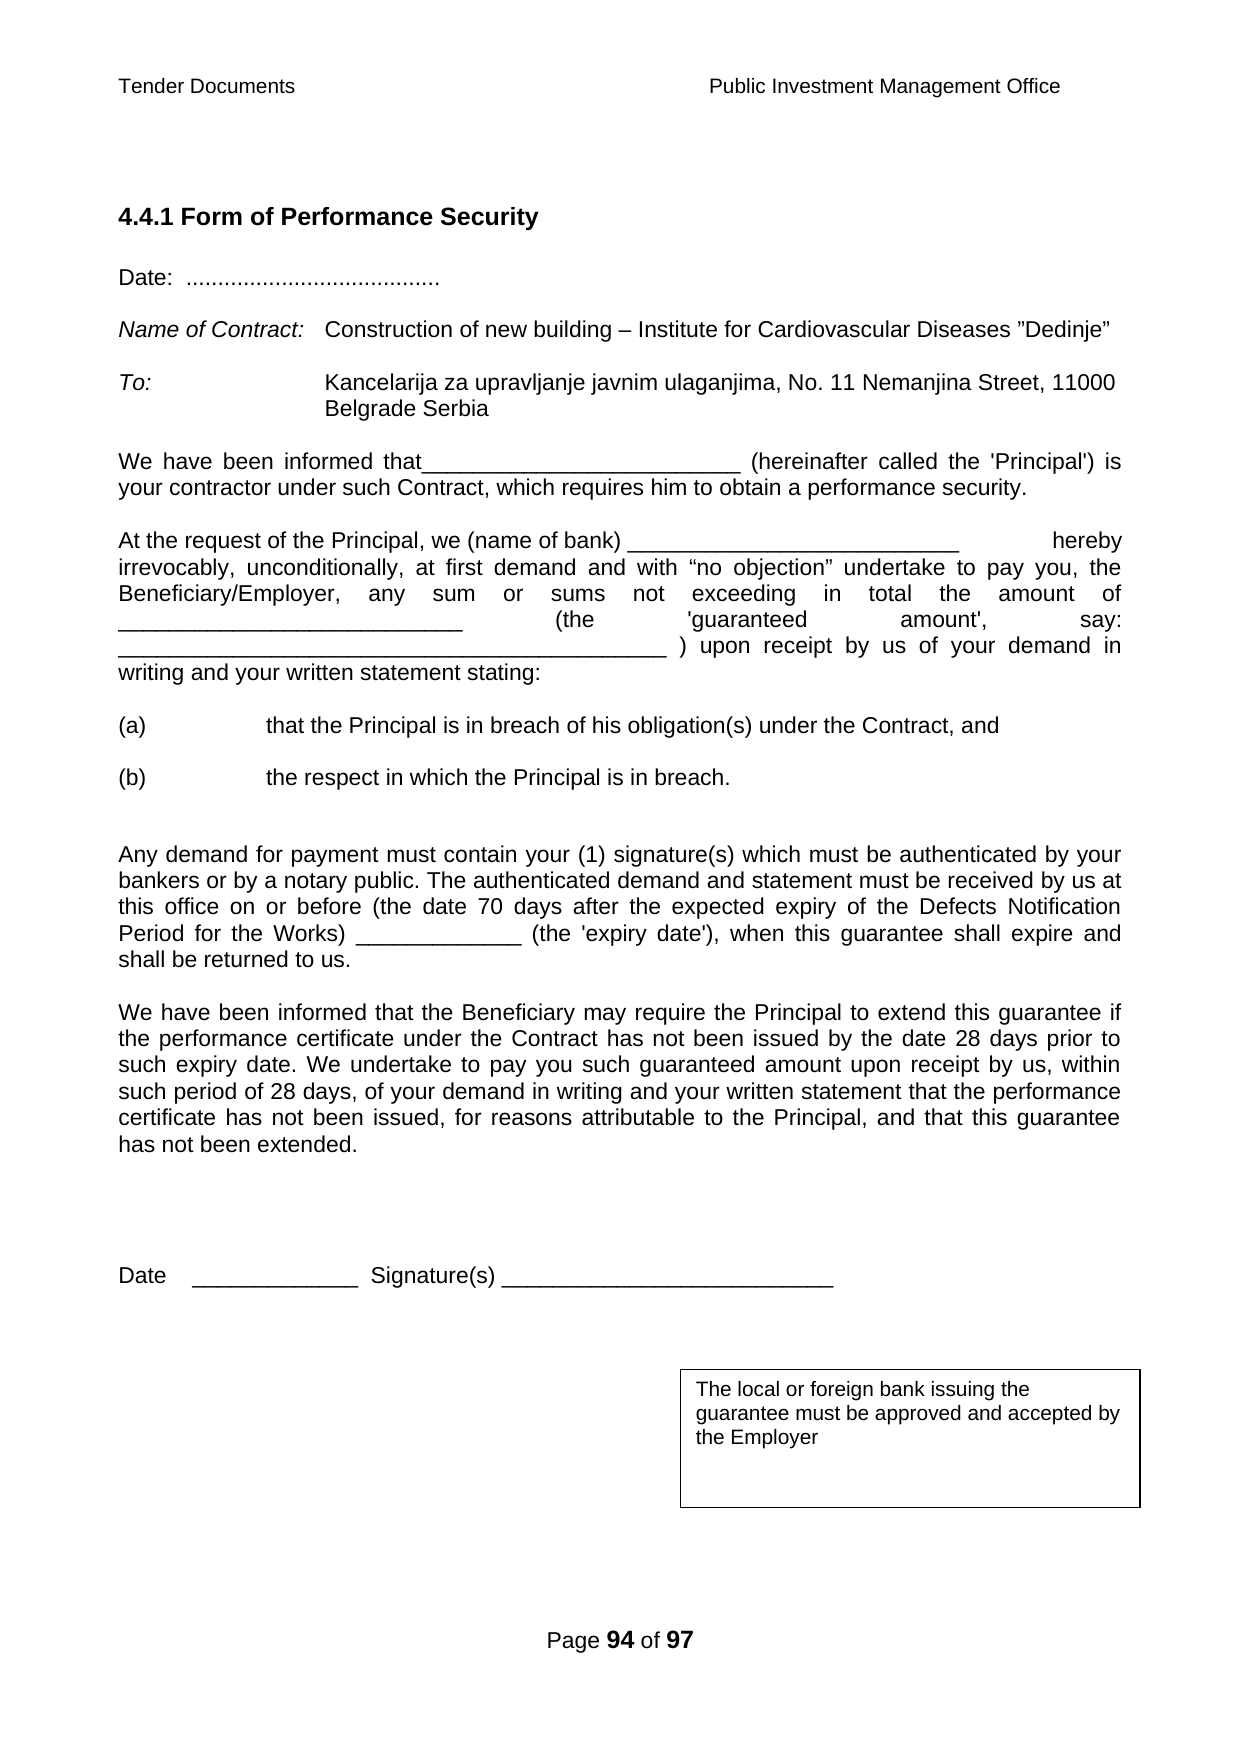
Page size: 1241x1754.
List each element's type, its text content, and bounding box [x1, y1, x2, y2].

text We have been informed that the Beneficiary may require the Principal to extend this guarantee if the performance certificate under the Contract has not been issued by the date 28 days prior to such expiry date. We undertake to pay you such guaranteed amount upon receipt by us, within such period of 28 days, of your demand in writing and your written statement that the performance certificate has not been issued, for reasons attributable to the Principal, and that this guarantee has not been extended. [118, 999, 1122, 1157]
list To: Kancelarija za upravljanje javnim ulaganjima, No. 11 Nemanjina Street, 11000 Belgrade Serbia [118, 369, 1122, 422]
text Name of Contract: Construction of new building – Institute for Cardiovascular Diseases ”Dedinje” [118, 316, 1122, 343]
text We have been informed that_________________________ (hereinafter called the 'Principal') is your contractor under such Contract, which requires him to obtain a performance security. [118, 448, 1122, 501]
text Date _____________ Signature(s) __________________________ [118, 1262, 1122, 1289]
text At the request of the Principal, we (name of bank) __________________________ hereby irrevocably, unconditionally, at first demand and with “no objection” undertake to pay you, the Beneficiary/Employer, any sum or sums not exceeding in total the amount of ___________________________ (the 'guaranteed amount', say: ___________________________________________ ) upon receipt by us of your demand in writing and your written statement stating: [118, 527, 1122, 685]
list Date: ........................................ [118, 263, 1122, 290]
subtitle 4.4.1 Form of Performance Security [118, 202, 1122, 231]
text Any demand for payment must contain your (1) signature(s) which must be authenticated by your bankers or by a notary public. The authenticated demand and statement must be received by us at this office on or before (the date 70 days after the expected expiry of the Defects Notification Period for the Works) _____________ (the 'expiry date'), when this guarantee shall expire and shall be returned to us. [118, 841, 1122, 972]
text (b) the respect in which the Principal is in breach. [118, 764, 1122, 791]
text (a) that the Principal is in breach of his obligation(s) under the Contract, and [118, 712, 1122, 738]
